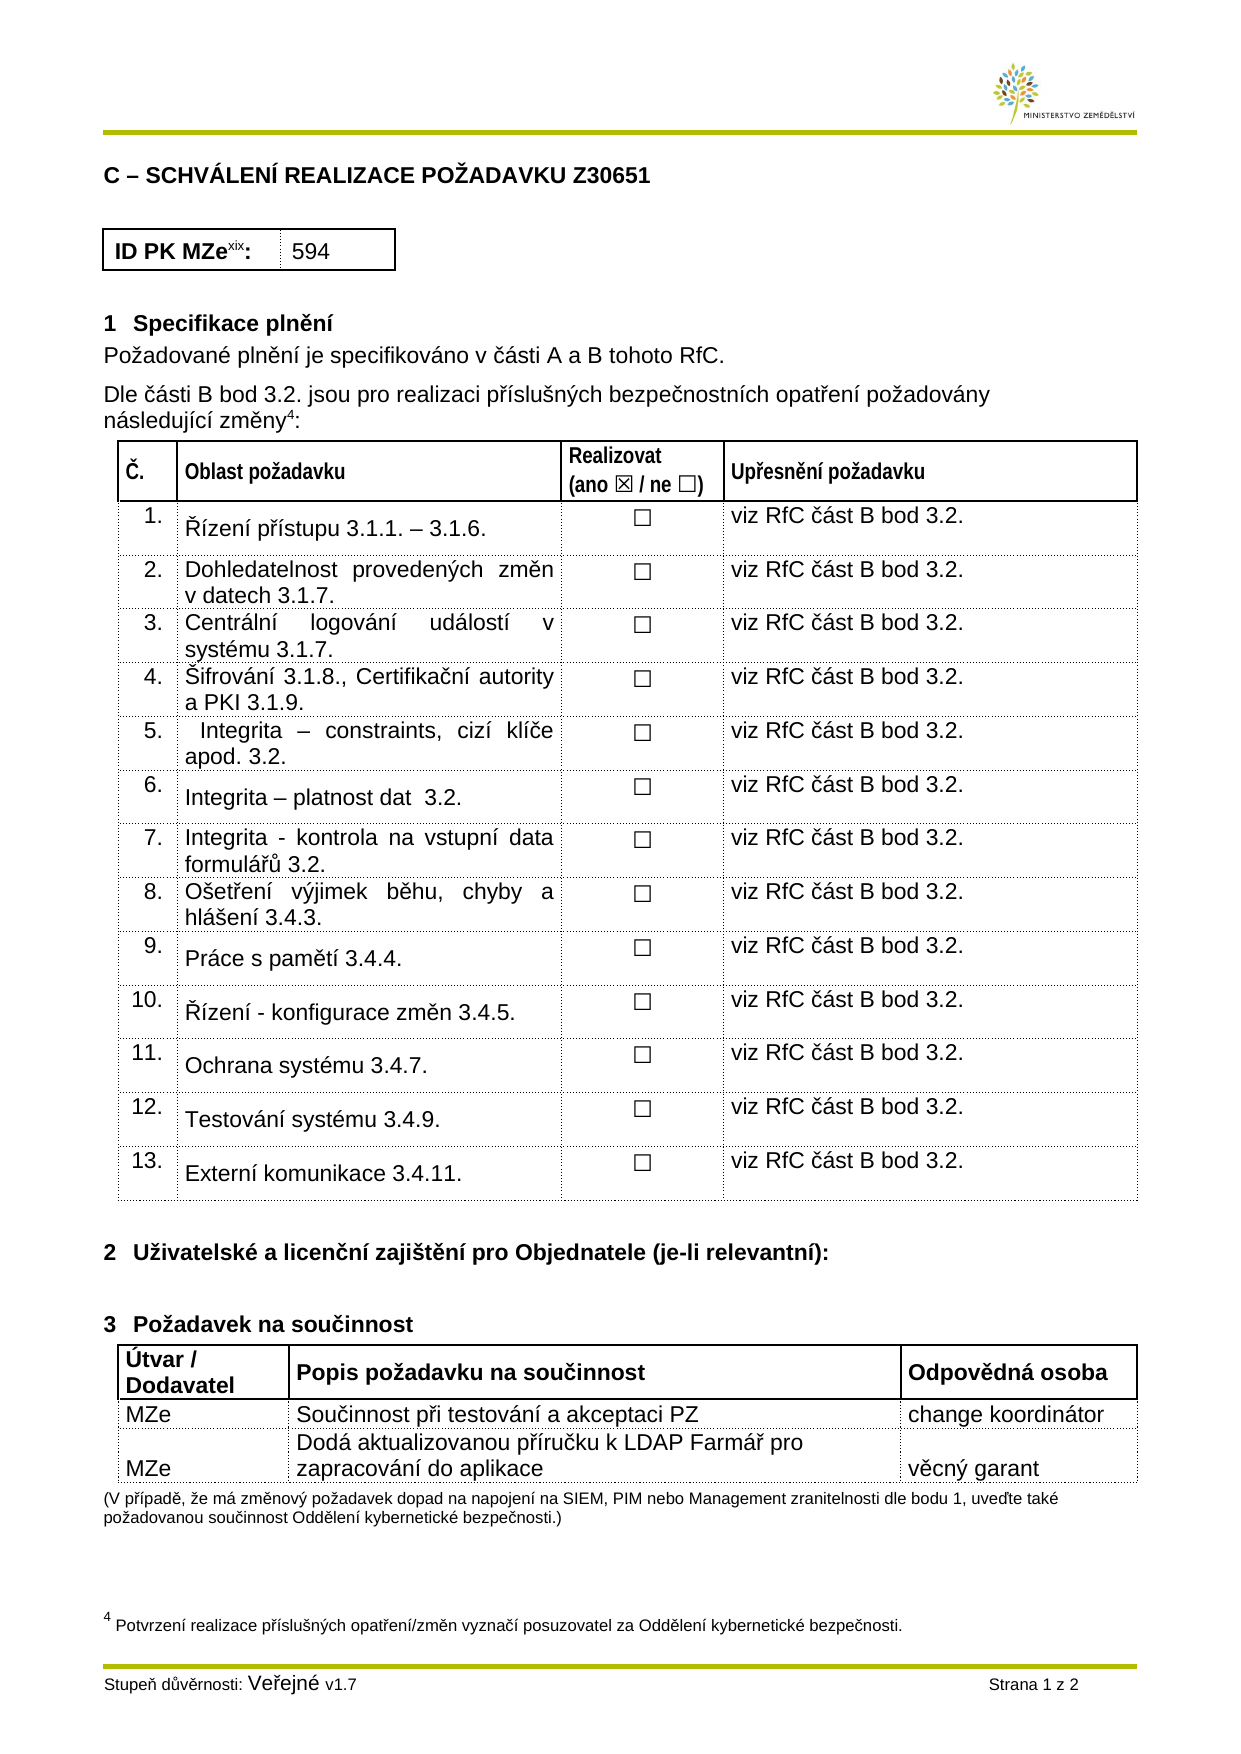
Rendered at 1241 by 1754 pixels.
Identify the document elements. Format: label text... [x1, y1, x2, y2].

table_cell Šifrování 3.1.8., Certifikační autority a PKI 3.1.9. [177, 662, 561, 716]
table_cell Dodá aktualizovanou příručku k LDAP Farmář pro zapracování do aplikace [289, 1428, 901, 1482]
subtitle Specifikace plnění [103, 309, 1092, 336]
table_cell Ošetření výjimek běhu, chyby a hlášení 3.4.3. [177, 877, 561, 931]
table_cell [118, 1038, 177, 1092]
table_cell [118, 608, 177, 662]
table_cell MZe [118, 1399, 289, 1428]
table_header Č. [119, 442, 176, 500]
table_cell Integrita – platnost dat 3.2. [177, 770, 561, 823]
table_cell [118, 1146, 177, 1199]
table_header ID PK MZe: [104, 230, 280, 269]
table_cell viz RfC část B bod 3.2. [724, 1092, 1137, 1146]
table_cell [118, 770, 177, 823]
table_header Upřesnění požadavku [725, 442, 1136, 500]
text C – Schválení realizace požadavku Z30651 [103, 162, 1092, 189]
table_header Útvar / Dodavatel [119, 1346, 288, 1398]
table_cell Integrita – constraints, cizí klíče apod. 3.2. [177, 716, 561, 769]
table_cell [118, 877, 177, 931]
text Požadované plnění je specifikováno v části A a B tohoto RfC. [103, 342, 1092, 368]
subtitle Uživatelské a licenční zajištění pro Objednatele (je-li relevantní): [103, 1239, 1092, 1266]
table_cell [118, 555, 177, 608]
table_cell [118, 501, 177, 554]
table_cell [118, 931, 177, 984]
table_cell viz RfC část B bod 3.2. [724, 716, 1137, 769]
picture [991, 59, 1137, 128]
table_header Realizovat (ano / ne ) [562, 442, 723, 500]
subtitle Požadavek na součinnost [103, 1311, 1092, 1337]
table_header Popis požadavku na součinnost [290, 1346, 900, 1398]
text (V případě, že má změnový požadavek dopad na napojení na SIEM, PIM nebo Management zranitelnosti dle bodu 1, uveďte také požadovanou součinnost Oddělení kybernetické bezpečnosti.) [103, 1489, 1092, 1527]
table_cell [118, 716, 177, 769]
table_cell Centrální logování událostí v systému 3.1.7. [177, 608, 561, 662]
table_header 594 [280, 230, 394, 269]
table_cell viz RfC část B bod 3.2. [724, 823, 1137, 877]
table_header Odpovědná osoba [902, 1346, 1136, 1398]
table_cell viz RfC část B bod 3.2. [724, 555, 1137, 608]
table_header Oblast požadavku [178, 442, 560, 500]
table_cell Řízení - konfigurace změn 3.4.5. [177, 985, 561, 1038]
table_cell Práce s pamětí 3.4.4. [177, 931, 561, 984]
table_cell Dohledatelnost provedených změn v datech 3.1.7. [177, 555, 561, 608]
table_cell viz RfC část B bod 3.2. [724, 877, 1137, 931]
table_cell Externí komunikace 3.4.11. [177, 1146, 561, 1199]
text Dle části B bod 3.2. jsou pro realizaci příslušných bezpečnostních opatření požadovány následující změny: [103, 381, 1092, 434]
table_cell MZe [118, 1428, 289, 1482]
table_cell viz RfC část B bod 3.2. [724, 770, 1137, 823]
table_cell viz RfC část B bod 3.2. [724, 502, 1137, 554]
table_cell Ochrana systému 3.4.7. [177, 1038, 561, 1092]
table_cell Součinnost při testování a akceptaci PZ [289, 1400, 901, 1428]
table_cell viz RfC část B bod 3.2. [724, 1146, 1137, 1199]
table_cell [118, 985, 177, 1038]
table_cell věcný garant [901, 1428, 1137, 1482]
table_cell viz RfC část B bod 3.2. [724, 931, 1137, 984]
table_cell [118, 1092, 177, 1146]
table_cell viz RfC část B bod 3.2. [724, 662, 1137, 716]
table_cell [118, 662, 177, 716]
table_cell Testování systému 3.4.9. [177, 1092, 561, 1146]
table_cell viz RfC část B bod 3.2. [724, 1038, 1137, 1092]
table_cell Integrita - kontrola na vstupní data formulářů 3.2. [177, 823, 561, 877]
table_cell Řízení přístupu 3.1.1. – 3.1.6. [177, 502, 561, 554]
table_cell change koordinátor [901, 1400, 1137, 1428]
table_cell viz RfC část B bod 3.2. [724, 608, 1137, 662]
table_cell [118, 823, 177, 877]
table_cell viz RfC část B bod 3.2. [724, 985, 1137, 1038]
